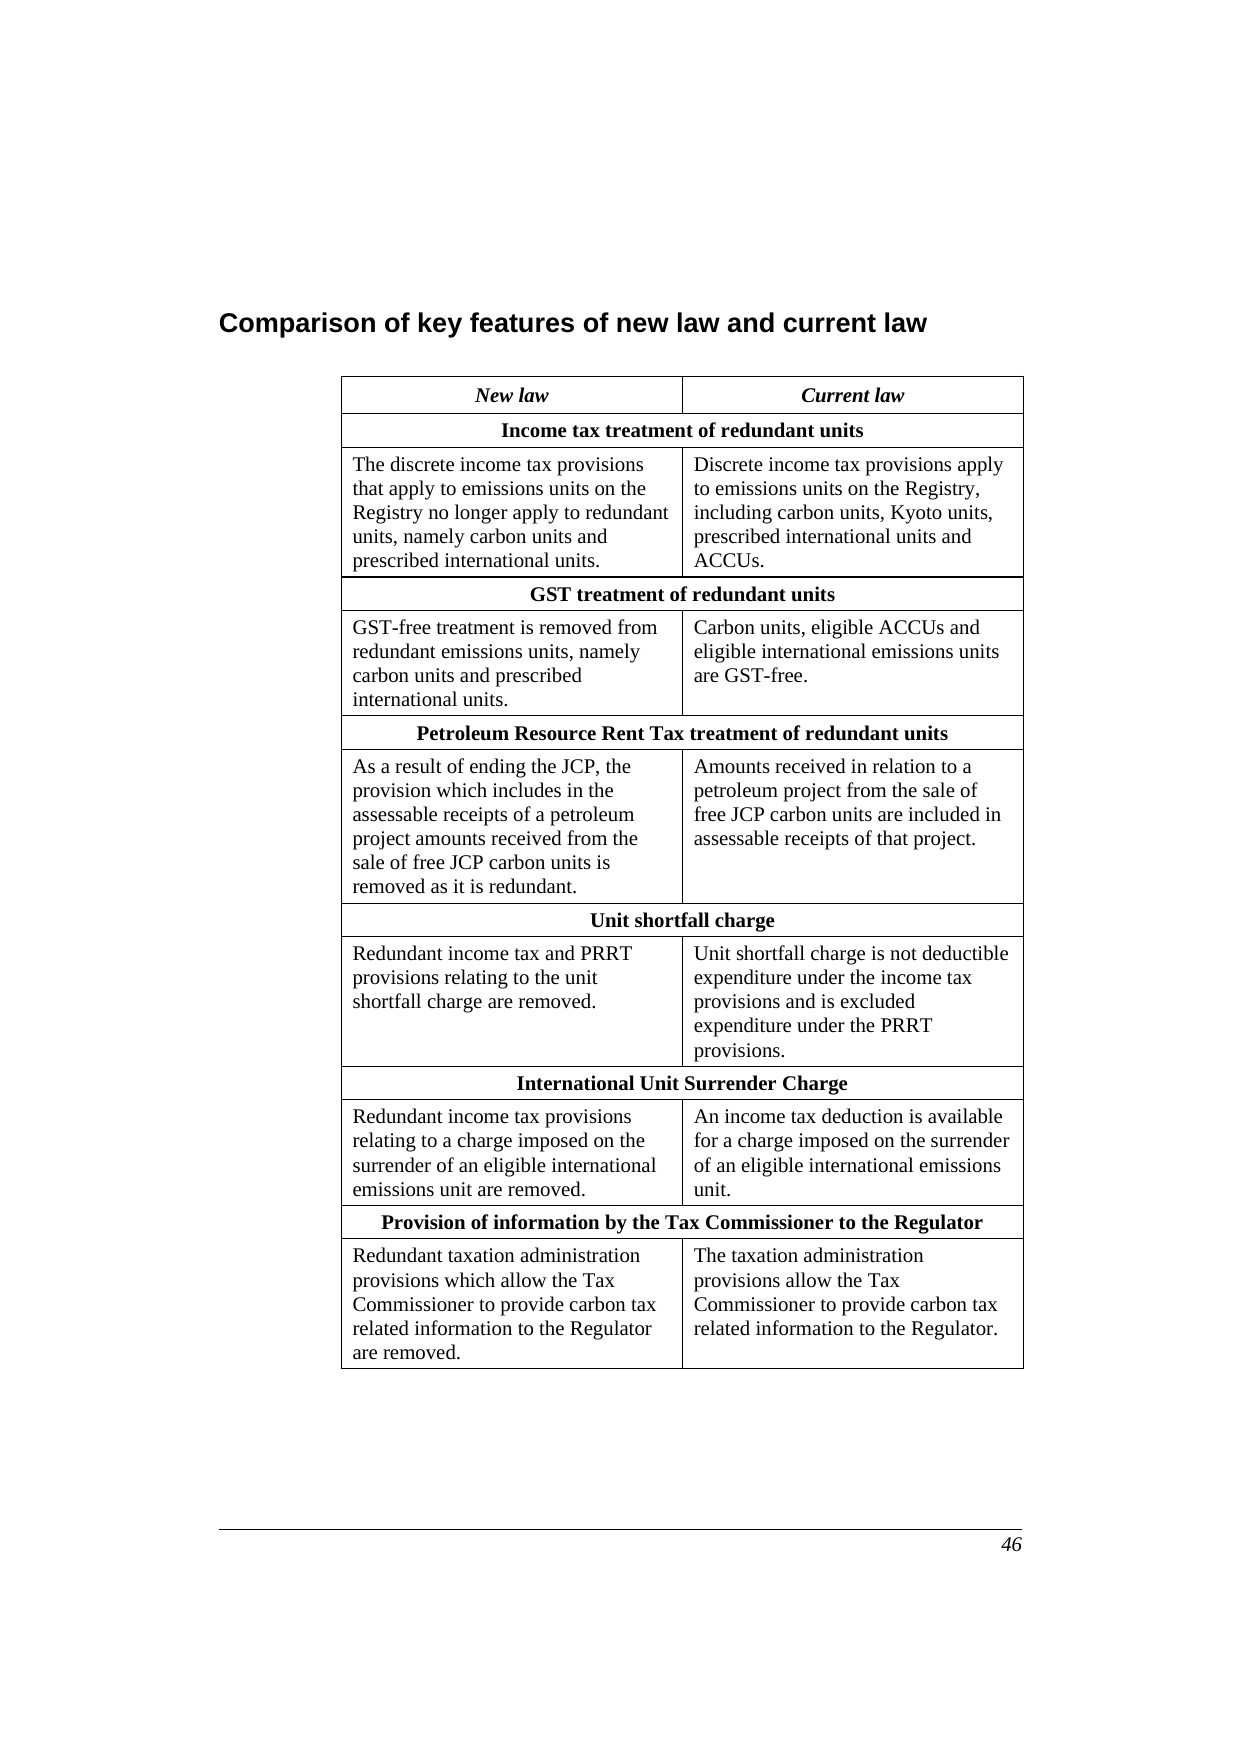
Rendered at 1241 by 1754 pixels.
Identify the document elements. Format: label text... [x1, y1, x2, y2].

table_cell Unit shortfall charge [342, 904, 1023, 936]
table_cell Income tax treatment of redundant units [342, 414, 1023, 447]
table_cell International Unit Surrender Charge [342, 1067, 1023, 1099]
table_cell Redundant income tax provisions relating to a charge imposed on the surrender of an eligible international emissions unit are removed. [342, 1100, 682, 1205]
table_cell Redundant taxation administration provisions which allow the Tax Commissioner to provide carbon tax related information to the Regulator are removed. [342, 1239, 682, 1368]
table_cell The taxation administration provisions allow the Tax Commissioner to provide carbon tax related information to the Regulator. [683, 1239, 1023, 1368]
table_cell Provision of information by the Tax Commissioner to the Regulator [342, 1206, 1023, 1238]
table_cell As a result of ending the JCP, the provision which includes in the assessable receipts of a petroleum project amounts received from the sale of free JCP carbon units is removed as it is redundant. [342, 750, 682, 903]
table_header Current law [683, 377, 1023, 413]
table_cell Redundant income tax and PRRT provisions relating to the unit shortfall charge are removed. [342, 937, 682, 1066]
table_cell Petroleum Resource Rent Tax treatment of redundant units [342, 716, 1023, 749]
table_cell The discrete income tax provisions that apply to emissions units on the Registry no longer apply to redundant units, namely carbon units and prescribed international units. [342, 448, 682, 576]
table_cell An income tax deduction is available for a charge imposed on the surrender of an eligible international emissions unit. [683, 1100, 1023, 1205]
table_cell Discrete income tax provisions apply to emissions units on the Registry, including carbon units, Kyoto units, prescribed international units and ACCUs. [683, 448, 1023, 576]
table_cell Unit shortfall charge is not deductible expenditure under the income tax provisions and is excluded expenditure under the PRRT provisions. [683, 937, 1023, 1066]
subtitle Comparison of key features of new law and current law [218, 307, 1022, 338]
table_cell GST-free treatment is removed from redundant emissions units, namely carbon units and prescribed international units. [342, 611, 682, 715]
table_header New law [342, 377, 682, 413]
table_cell Carbon units, eligible ACCUs and eligible international emissions units are GST-free. [683, 611, 1023, 715]
table_cell GST treatment of redundant units [342, 578, 1023, 610]
table_cell Amounts received in relation to a petroleum project from the sale of free JCP carbon units are included in assessable receipts of that project. [683, 750, 1023, 903]
